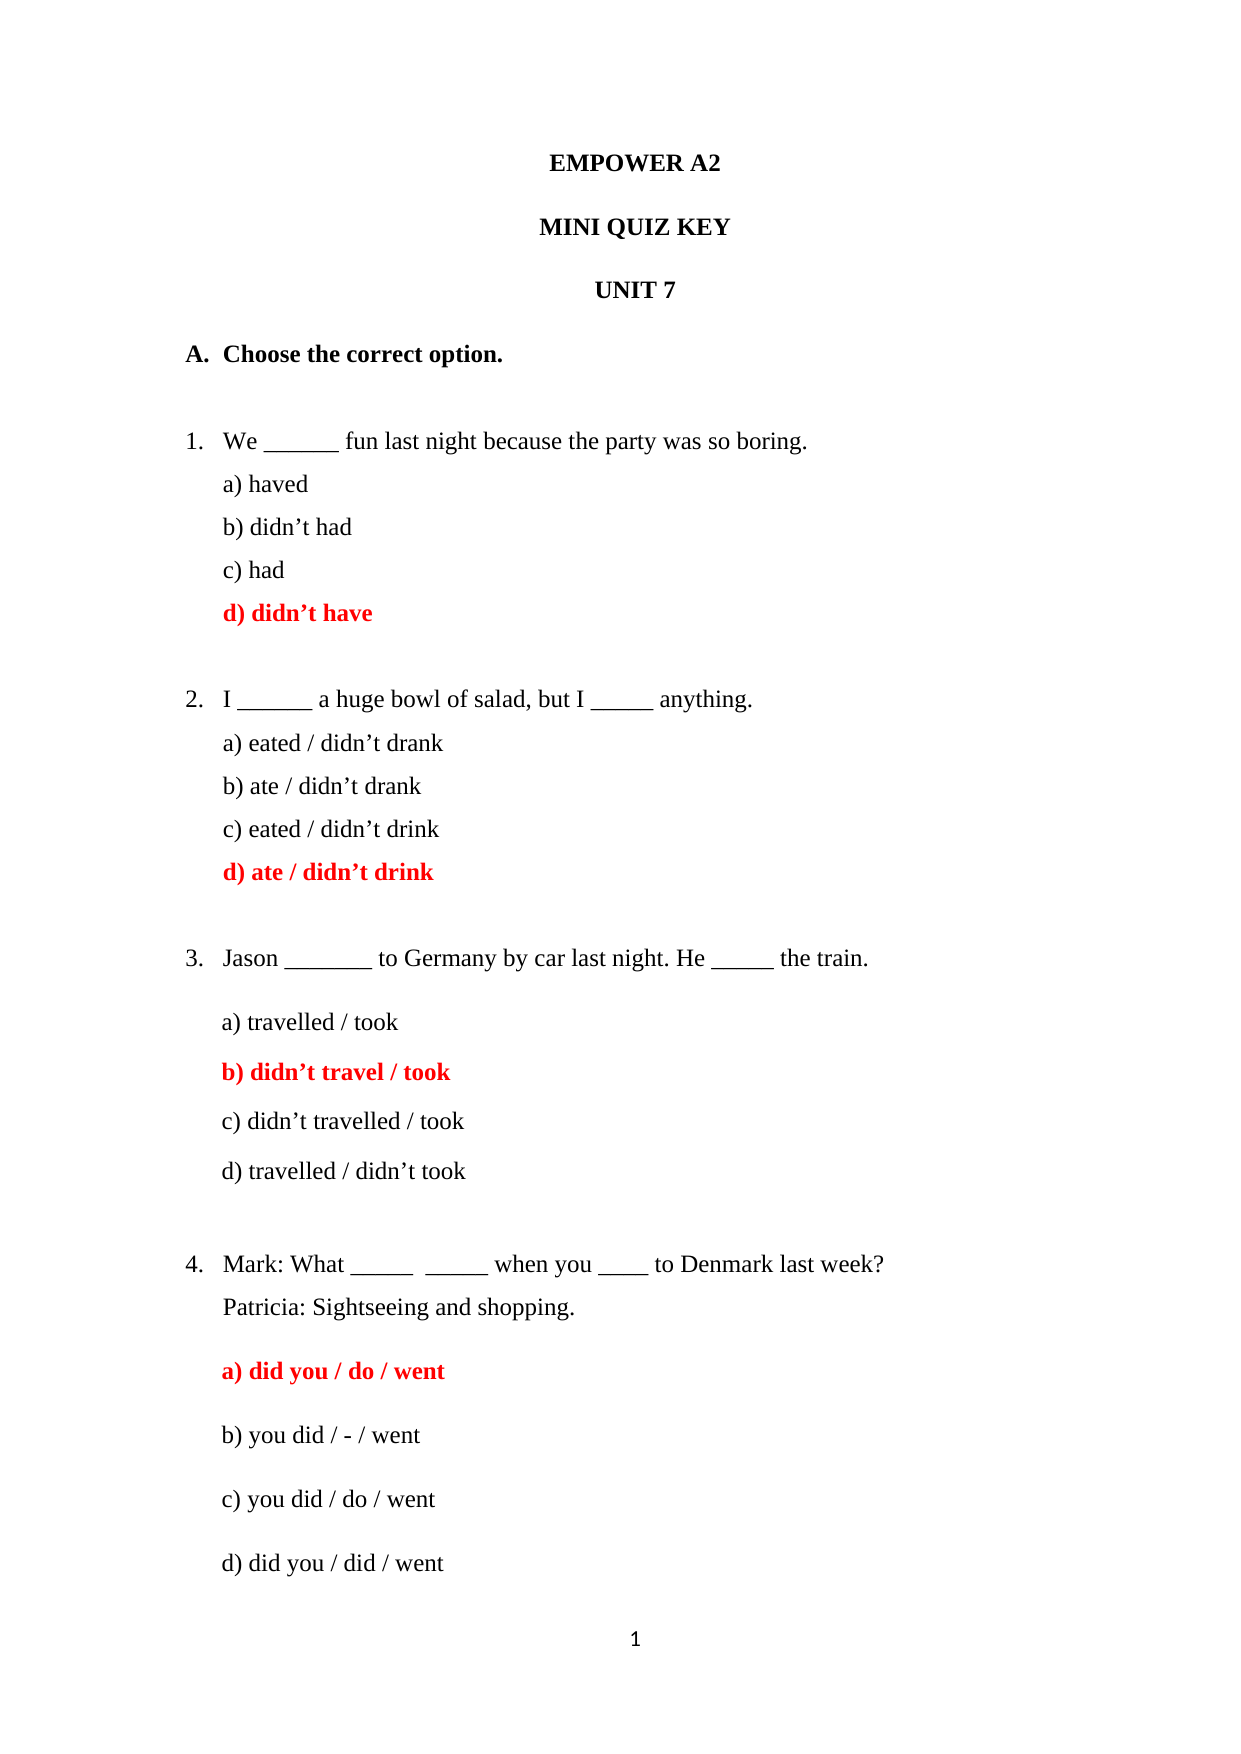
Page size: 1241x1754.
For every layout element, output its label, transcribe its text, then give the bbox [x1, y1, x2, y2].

text c) didn’t travelled / took [148, 1106, 1122, 1135]
list b) ate / didn’t drank [223, 771, 1122, 799]
text a) travelled / took [148, 1007, 1122, 1036]
list c) eated / didn’t drink [223, 814, 1122, 843]
text c) you did / do / went [148, 1484, 1122, 1512]
list d) ate / didn’t drink [223, 857, 1122, 886]
text b) didn’t travel / took [148, 1057, 1122, 1086]
text MINI QUIZ KEY [148, 212, 1122, 240]
list Choose the correct option. [185, 339, 1122, 368]
list b) didn’t had [223, 512, 1122, 541]
text d) did you / did / went [148, 1548, 1122, 1576]
text a) did you / do / went [148, 1356, 1122, 1384]
list a) eated / didn’t drank [223, 728, 1122, 756]
list c) had [223, 555, 1122, 584]
text d) travelled / didn’t took [148, 1156, 1122, 1185]
list Patricia: Sightseeing and shopping. [223, 1292, 1122, 1321]
list d) didn’t have [223, 598, 1122, 627]
list I ______ a huge bowl of salad, but I _____ anything. [185, 684, 1122, 713]
list We ______ fun last night because the party was so boring. [185, 426, 1122, 454]
text EMPOWER A2 [148, 148, 1122, 176]
list Mark: What _____ _____ when you ____ to Denmark last week? [185, 1249, 1122, 1277]
text UNIT 7 [148, 276, 1122, 304]
list a) haved [223, 469, 1122, 498]
text b) you did / - / went [148, 1420, 1122, 1448]
list Jason _______ to Germany by car last night. He _____ the train. [185, 943, 1122, 972]
